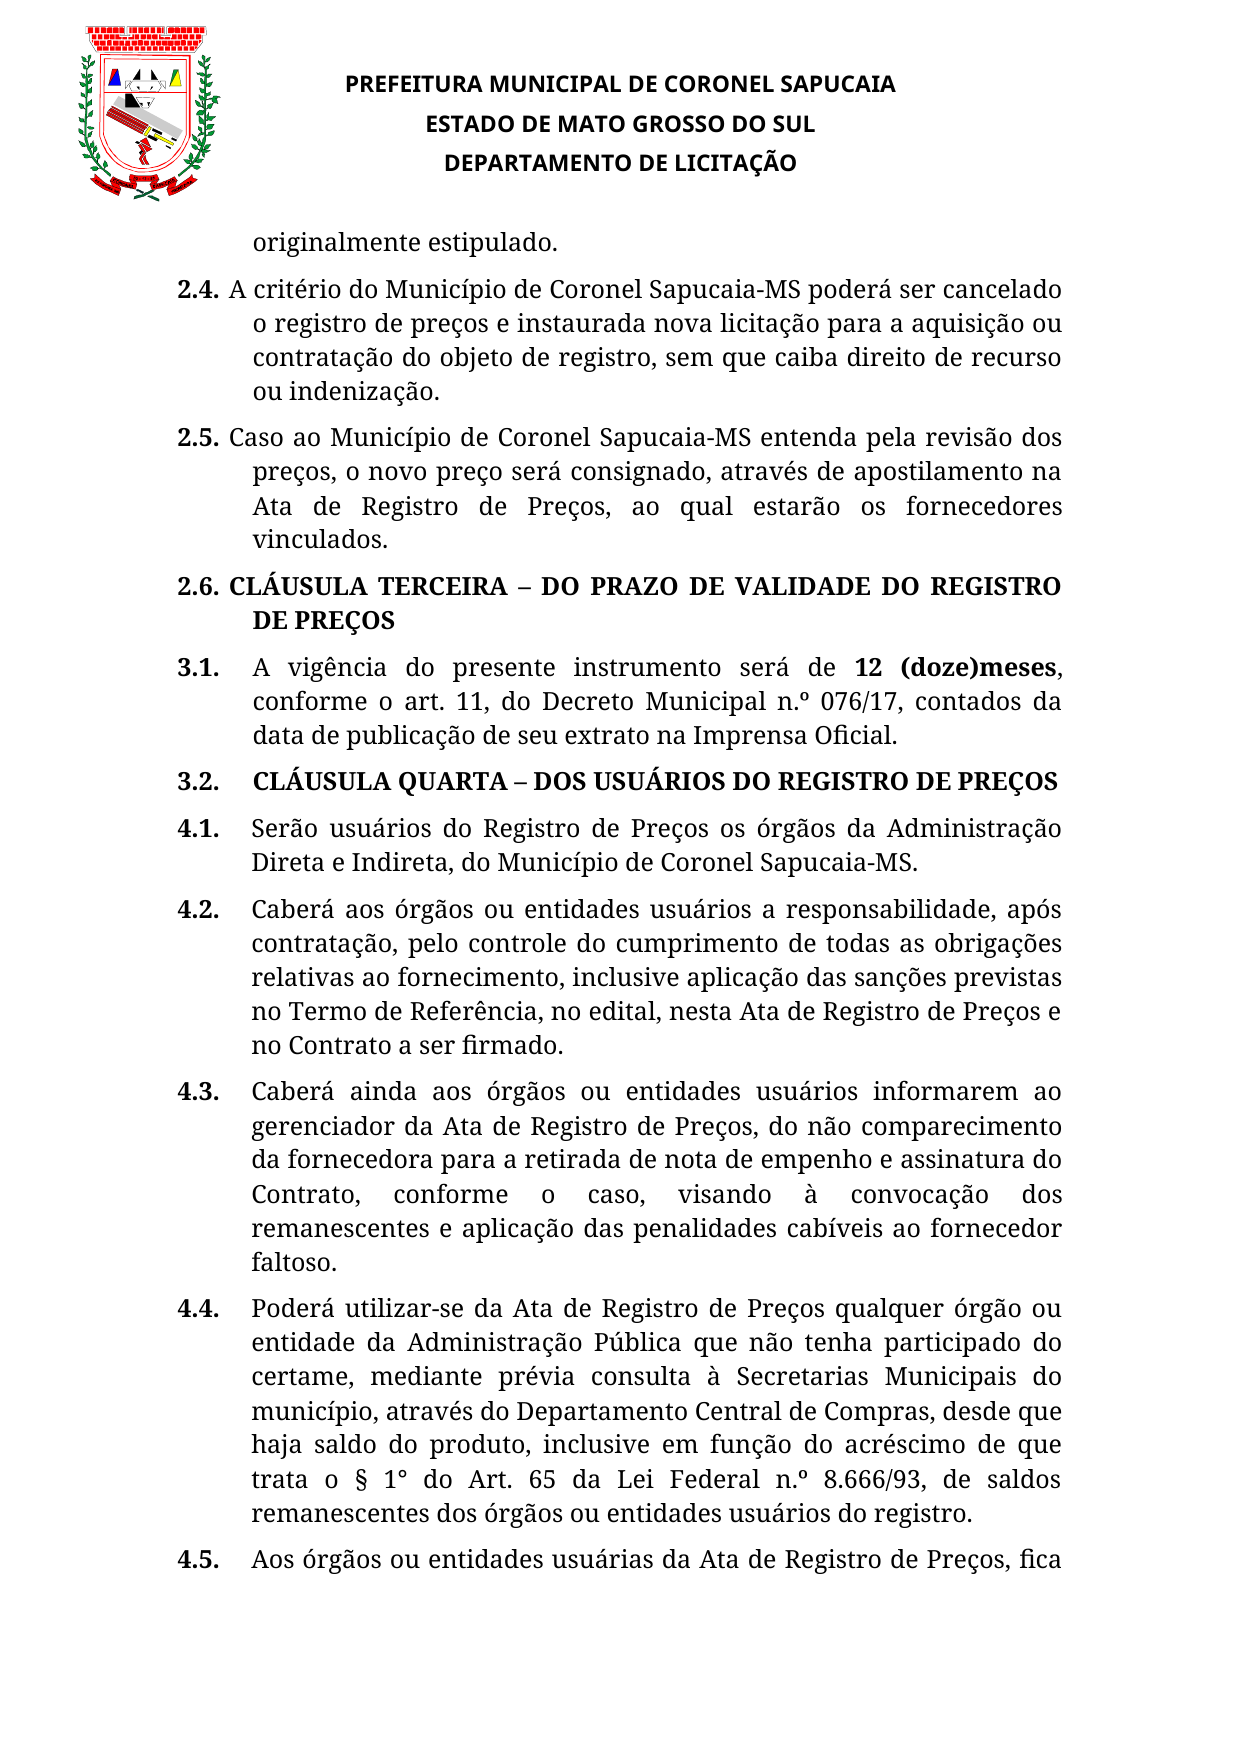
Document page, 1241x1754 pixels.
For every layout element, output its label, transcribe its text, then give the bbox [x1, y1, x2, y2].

list Caberá aos órgãos ou entidades usuários a responsabilidade, após contratação, pelo controle do cumprimento de todas as obrigações relativas ao fornecimento, inclusive aplicação das sanções previstas no Termo de Referência, no edital, nesta Ata de Registro de Preços e no Contrato a ser firmado. [177, 891, 1063, 1062]
list A vigência do presente instrumento será de 12 (doze)meses, conforme o art. 11, do Decreto Municipal n.º 076/17, contados da data de publicação de seu extrato na Imprensa Oficial. [177, 649, 1063, 752]
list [177, 1542, 1063, 1576]
list Caso ao Município de Coronel Sapucaia-MS entenda pela revisão dos preços, o novo preço será consignado, através de apostilamento na Ata de Registro de Preços, ao qual estarão os fornecedores vinculados. [177, 420, 1063, 556]
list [177, 225, 1063, 259]
list CLÁUSULA QUARTA – DOS USUÁRIOS DO REGISTRO DE PREÇOS [177, 764, 1063, 798]
list A critério do Município de Coronel Sapucaia-MS poderá ser cancelado o registro de preços e instaurada nova licitação para a aquisição ou contratação do objeto de registro, sem que caiba direito de recurso ou indenização. [177, 271, 1063, 407]
list Serão usuários do Registro de Preços os órgãos da Administração Direta e Indireta, do Município de Coronel Sapucaia-MS. [177, 811, 1063, 879]
list Caberá ainda aos órgãos ou entidades usuários informarem ao gerenciador da Ata de Registro de Preços, do não comparecimento da fornecedora para a retirada de nota de empenho e assinatura do Contrato, conforme o caso, visando à convocação dos remanescentes e aplicação das penalidades cabíveis ao fornecedor faltoso. [177, 1074, 1063, 1278]
list CLÁUSULA TERCEIRA – DO PRAZO DE VALIDADE DO REGISTRO DE PREÇOS [177, 569, 1063, 637]
list Poderá utilizar-se da Ata de Registro de Preços qualquer órgão ou entidade da Administração Pública que não tenha participado do certame, mediante prévia consulta à Secretarias Municipais do município, através do Departamento Central de Compras, desde que haja saldo do produto, inclusive em função do acréscimo de que trata o § 1° do Art. 65 da Lei Federal n.º 8.666/93, de saldos remanescentes dos órgãos ou entidades usuários do registro. [177, 1291, 1063, 1529]
